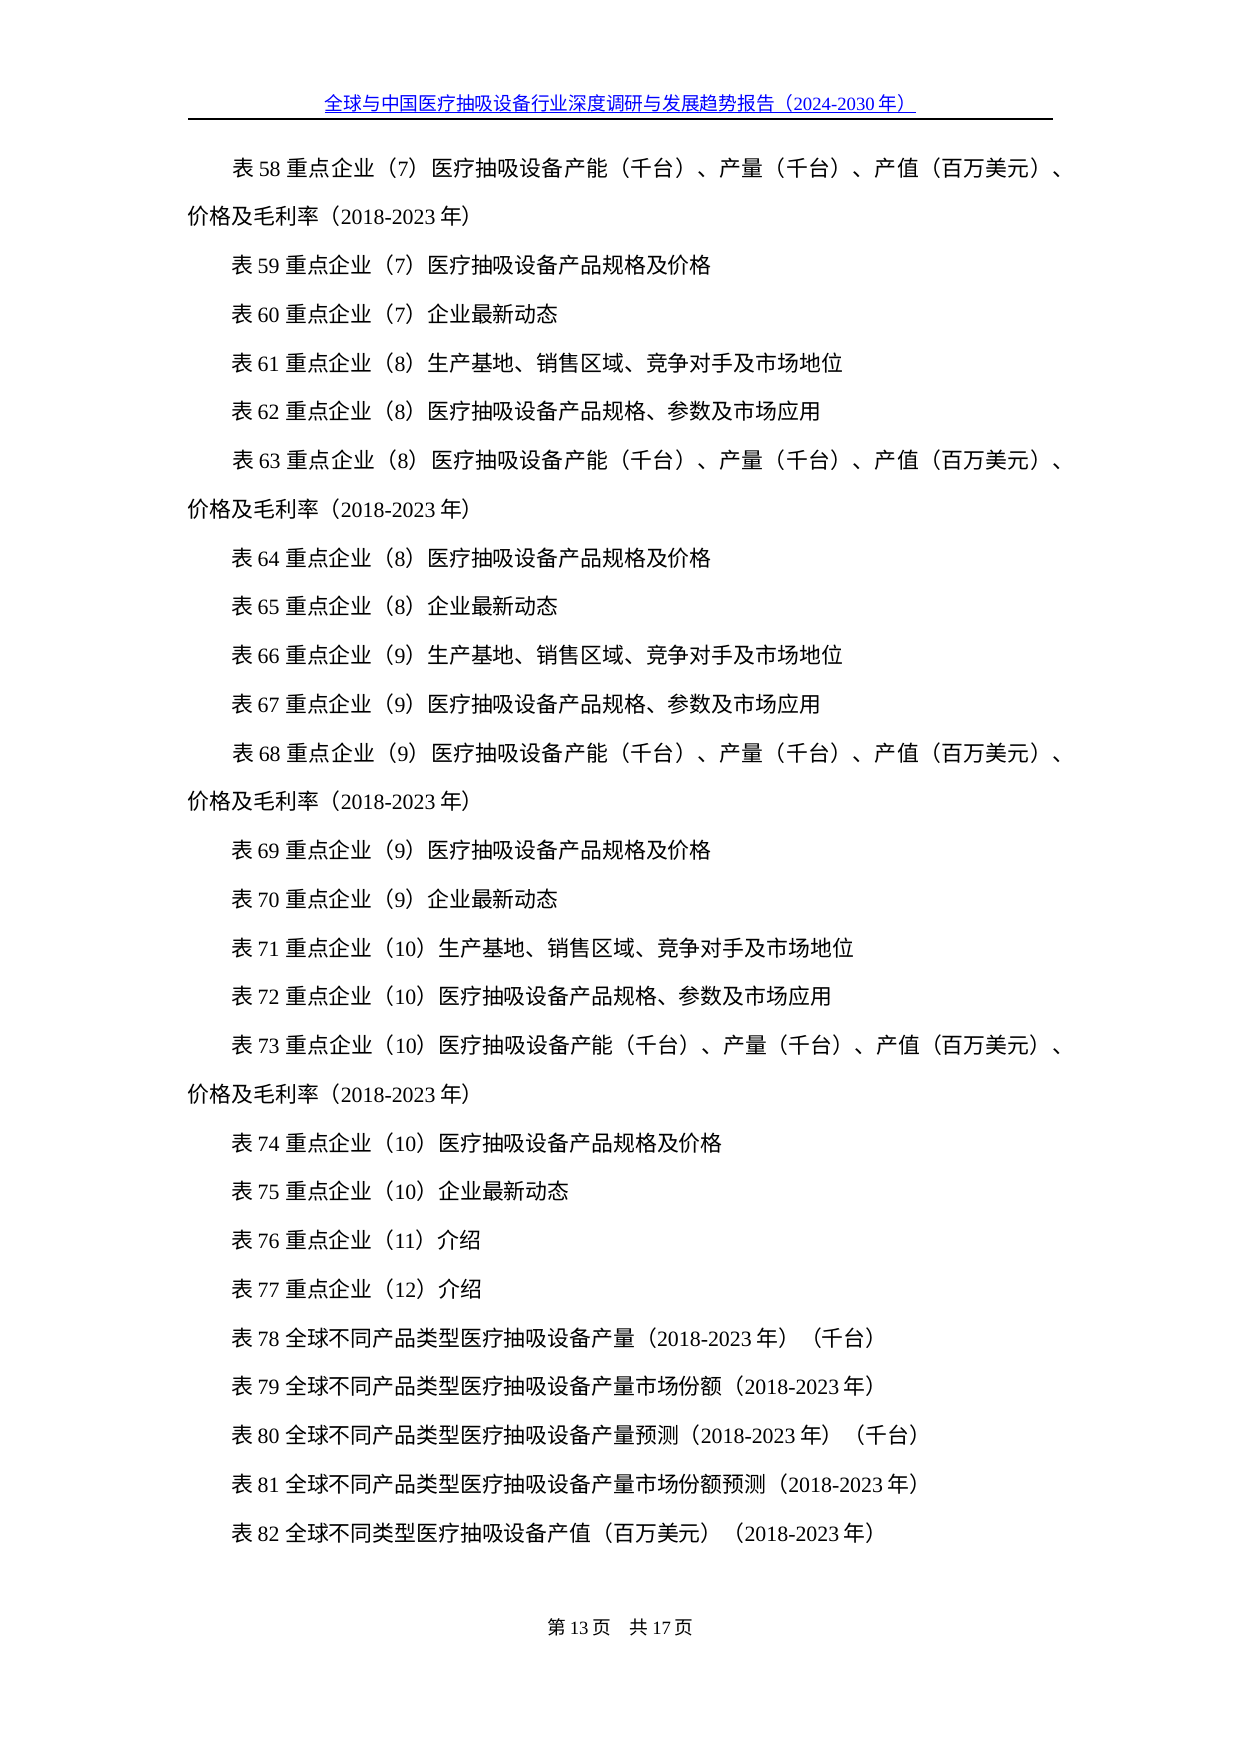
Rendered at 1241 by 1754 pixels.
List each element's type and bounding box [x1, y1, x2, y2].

text [187, 150, 1053, 1548]
